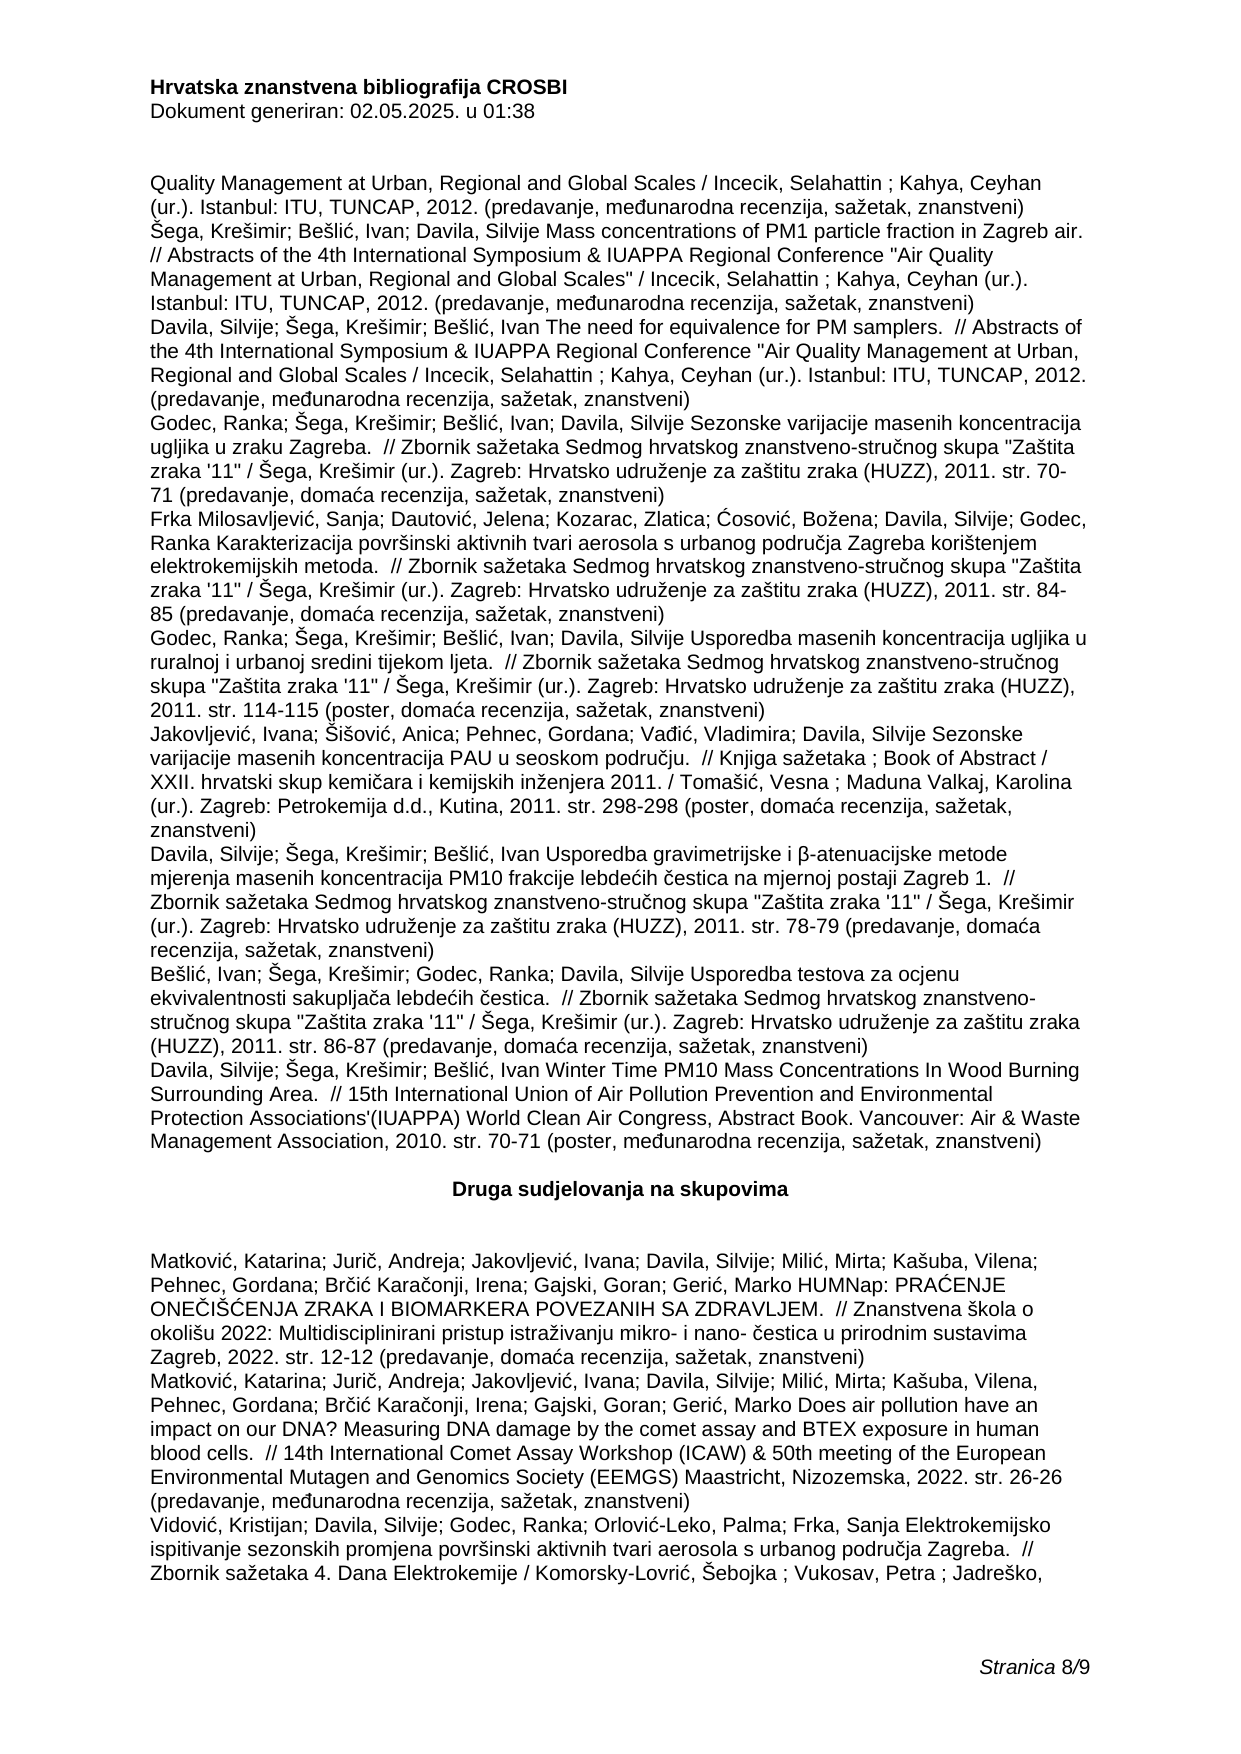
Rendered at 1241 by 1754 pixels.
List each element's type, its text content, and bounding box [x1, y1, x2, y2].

text Davila, Silvije; Šega, Krešimir; Bešlić, Ivan [150, 1057, 1090, 1153]
text Davila, Silvije; Šega, Krešimir; Bešlić, Ivan [150, 842, 1090, 962]
text Matković, Katarina; Jurič, Andreja; Jakovljević, Ivana; Davila, Silvije; Milić, Mirta; Kašuba, Vilena; Pehnec, Gordana; Brčić Karačonji, Irena; Gajski, Goran; Gerić, Marko [150, 1249, 1090, 1369]
text Jakovljević, Ivana; Šišović, Anica; Pehnec, Gordana; Vađić, Vladimira; Davila, Silvije [150, 722, 1090, 842]
text Davila, Silvije; Šega, Krešimir; Bešlić, Ivan [150, 315, 1090, 411]
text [150, 171, 1090, 219]
text Bešlić, Ivan; Šega, Krešimir; Godec, Ranka; Davila, Silvije [150, 962, 1090, 1057]
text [150, 1513, 1090, 1584]
text Godec, Ranka; Šega, Krešimir; Bešlić, Ivan; Davila, Silvije [150, 411, 1090, 506]
text Frka Milosavljević, Sanja; Dautović, Jelena; Kozarac, Zlatica; Ćosović, Božena; Davila, Silvije; Godec, Ranka [150, 506, 1090, 626]
subtitle Druga sudjelovanja na skupovima [150, 1177, 1090, 1201]
text Godec, Ranka; Šega, Krešimir; Bešlić, Ivan; Davila, Silvije [150, 626, 1090, 722]
text Šega, Krešimir; Bešlić, Ivan; Davila, Silvije [150, 219, 1090, 315]
text Matković, Katarina; Jurič, Andreja; Jakovljević, Ivana; Davila, Silvije; Milić, Mirta; Kašuba, Vilena, Pehnec, Gordana; Brčić Karačonji, Irena; Gajski, Goran; Gerić, Marko [150, 1369, 1090, 1513]
